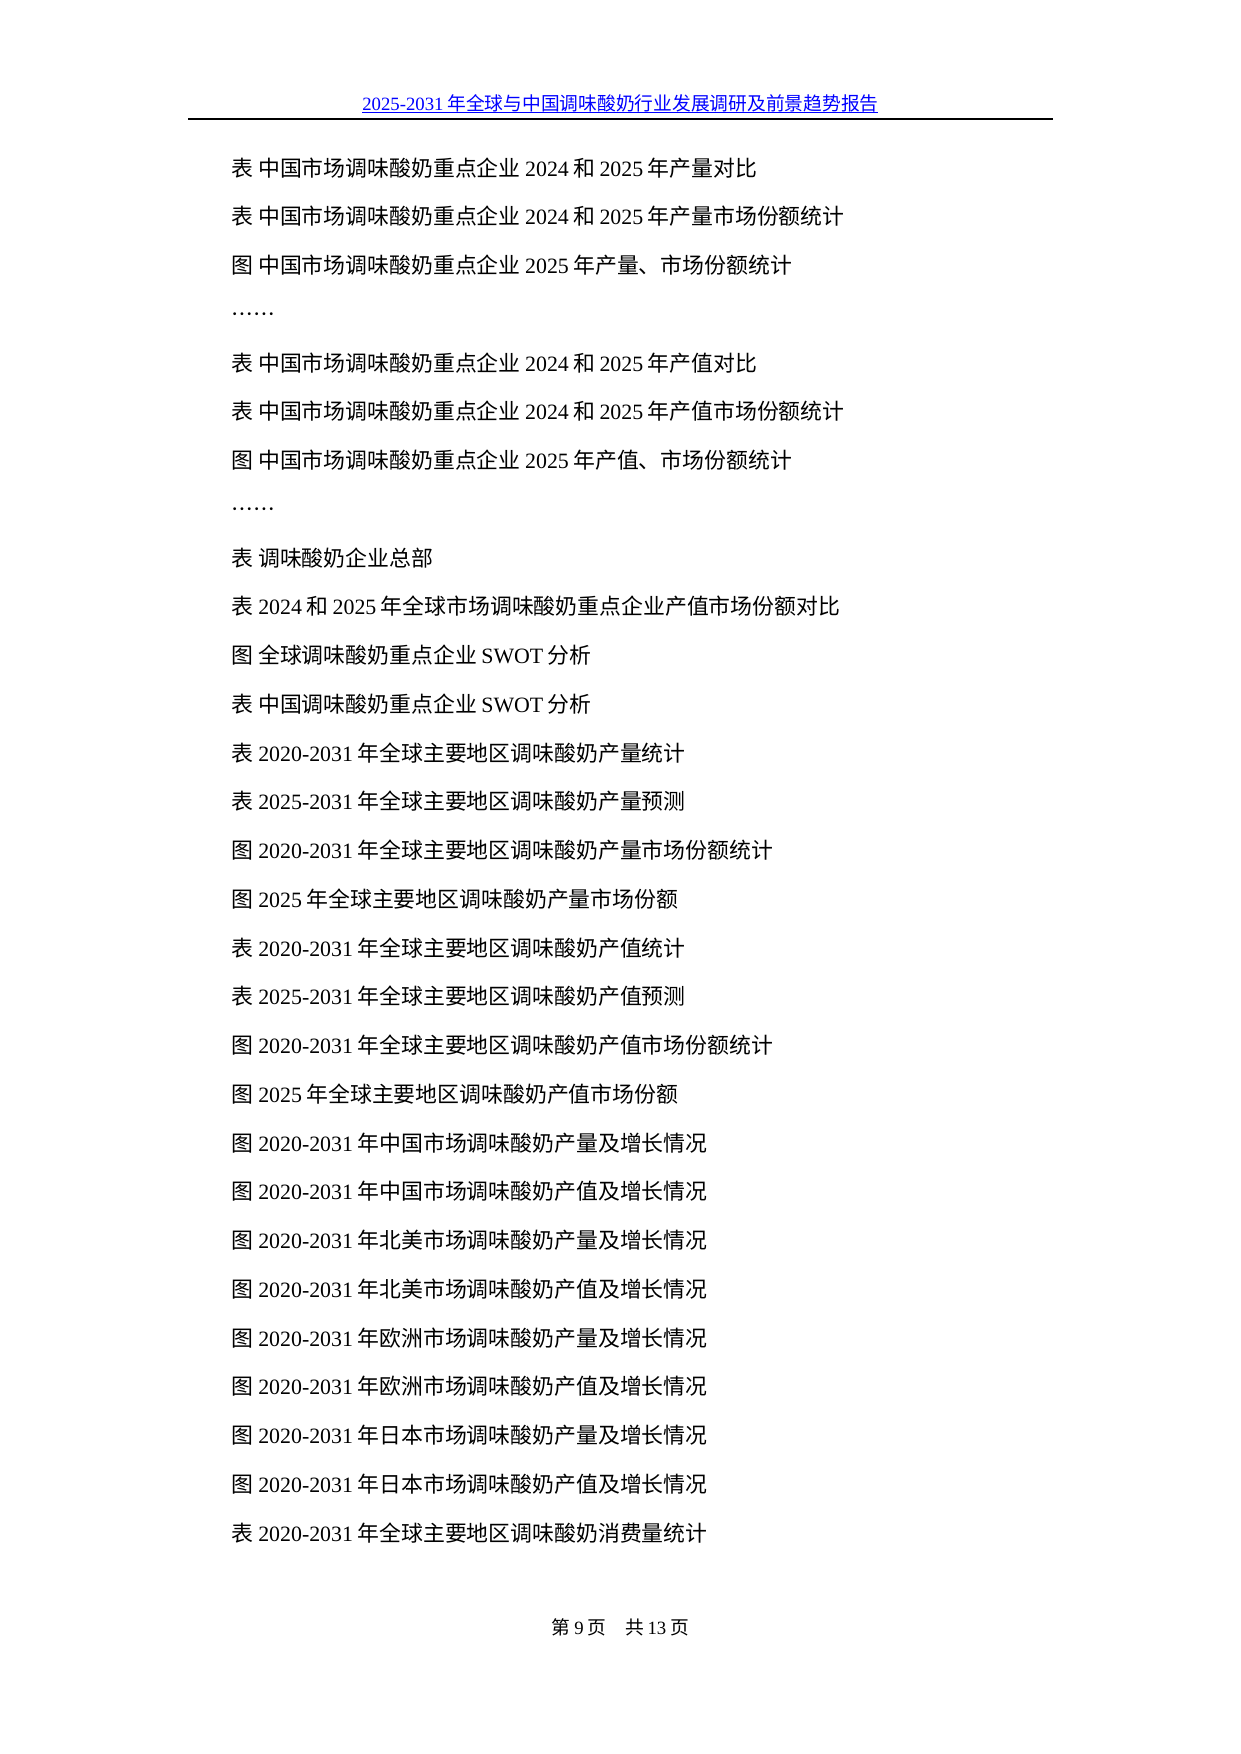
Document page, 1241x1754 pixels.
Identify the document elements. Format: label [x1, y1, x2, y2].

text [187, 150, 1053, 1548]
